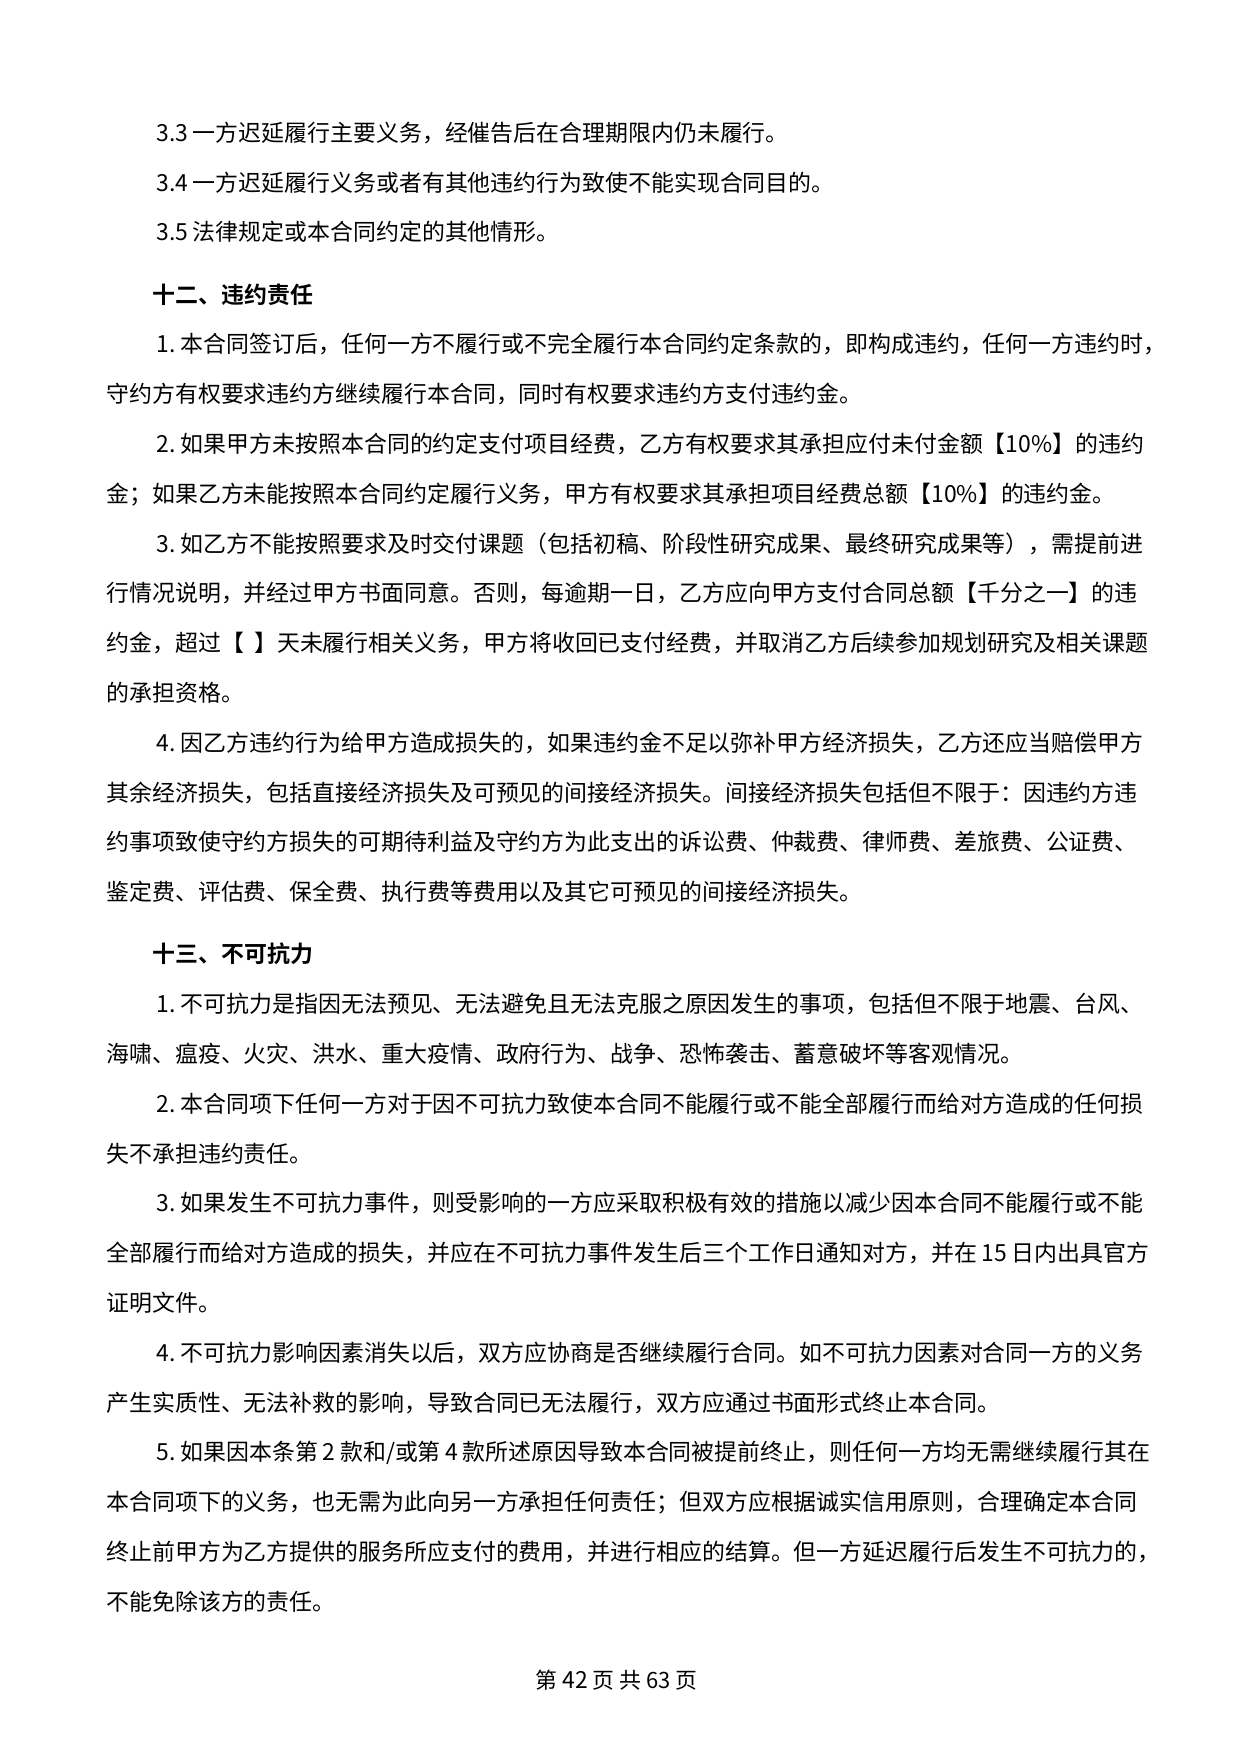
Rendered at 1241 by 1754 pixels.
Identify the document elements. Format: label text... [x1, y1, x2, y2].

text 十二、违约责任 [106, 276, 1155, 310]
text 2. 本合同项下任何一方对于因不可抗力致使本合同不能履行或不能全部履行而给对方造成的任何损失不承担违约责任。 [106, 1086, 1155, 1169]
text 3.3一方迟延履行主要义务，经催告后在合理期限内仍未履行。 [106, 114, 1155, 148]
text 2. 如果甲方未按照本合同的约定支付项目经费，乙方有权要求其承担应付未付金额【10%】的违约金；如果乙方未能按照本合同约定履行义务，甲方有权要求其承担项目经费总额【10%】的违约金。 [106, 426, 1155, 509]
text 4. 不可抗力影响因素消失以后，双方应协商是否继续履行合同。如不可抗力因素对合同一方的义务产生实质性、无法补救的影响，导致合同已无法履行，双方应通过书面形式终止本合同。 [106, 1334, 1155, 1418]
text 4. 因乙方违约行为给甲方造成损失的，如果违约金不足以弥补甲方经济损失，乙方还应当赔偿甲方其余经济损失，包括直接经济损失及可预见的间接经济损失。间接经济损失包括但不限于：因违约方违约事项致使守约方损失的可期待利益及守约方为此支出的诉讼费、仲裁费、律师费、差旅费、公证费、鉴定费、评估费、保全费、执行费等费用以及其它可预见的间接经济损失。 [106, 724, 1155, 907]
text 1. 本合同签订后，任何一方不履行或不完全履行本合同约定条款的，即构成违约，任何一方违约时，守约方有权要求违约方继续履行本合同，同时有权要求违约方支付违约金。 [106, 326, 1155, 409]
text 3. 如果发生不可抗力事件，则受影响的一方应采取积极有效的措施以减少因本合同不能履行或不能全部履行而给对方造成的损失，并应在不可抗力事件发生后三个工作日通知对方，并在15日内出具官方证明文件。 [106, 1185, 1155, 1318]
text 3.5法律规定或本合同约定的其他情形。 [106, 214, 1155, 247]
text 3.4一方迟延履行义务或者有其他违约行为致使不能实现合同目的。 [106, 164, 1155, 198]
text 1. 不可抗力是指因无法预见、无法避免且无法克服之原因发生的事项，包括但不限于地震、台风、海啸、瘟疫、火灾、洪水、重大疫情、政府行为、战争、恐怖袭击、蓄意破坏等客观情况。 [106, 986, 1155, 1069]
text 3. 如乙方不能按照要求及时交付课题（包括初稿、阶段性研究成果、最终研究成果等），需提前进行情况说明，并经过甲方书面同意。否则，每逾期一日，乙方应向甲方支付合同总额【千分之一】的违约金，超过【 】天未履行相关义务，甲方将收回已支付经费，并取消乙方后续参加规划研究及相关课题的承担资格。 [106, 525, 1155, 708]
text 十三、不可抗力 [106, 936, 1155, 969]
text 5. 如果因本条第2款和/或第4款所述原因导致本合同被提前终止，则任何一方均无需继续履行其在本合同项下的义务，也无需为此向另一方承担任何责任；但双方应根据诚实信用原则，合理确定本合同终止前甲方为乙方提供的服务所应支付的费用，并进行相应的结算。但一方延迟履行后发生不可抗力的，不能免除该方的责任。 [106, 1434, 1155, 1617]
